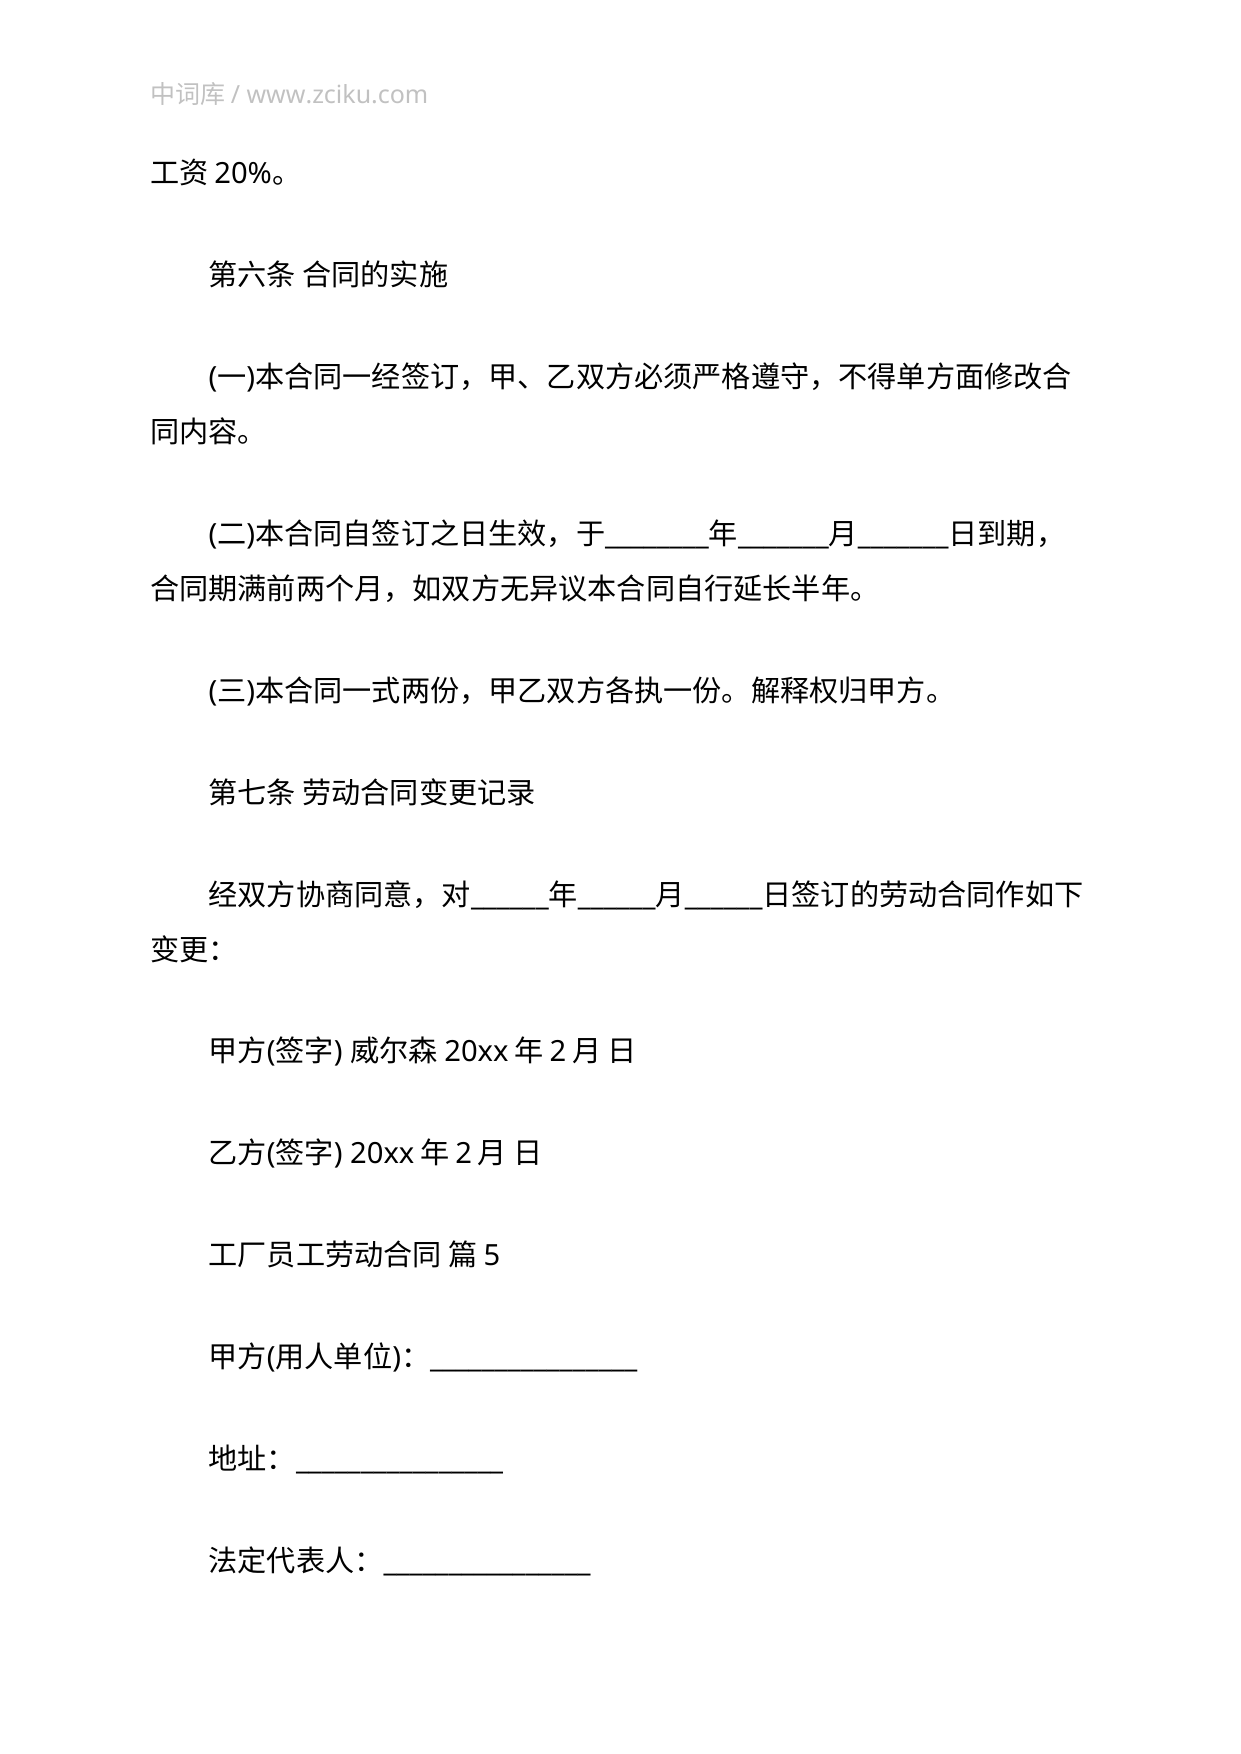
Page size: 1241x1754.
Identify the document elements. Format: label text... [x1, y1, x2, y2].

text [150, 150, 1090, 192]
text 工厂员工劳动合同 篇5 [150, 1232, 1090, 1274]
text 第六条 合同的实施 [150, 252, 1090, 294]
text 经双方协商同意，对______年______月______日签订的劳动合同作如下变更： [150, 871, 1090, 968]
text 甲方(签字) 威尔森 20xx年2月 日 [150, 1028, 1090, 1070]
text 第七条 劳动合同变更记录 [150, 769, 1090, 812]
text (二)本合同自签订之日生效，于________年_______月_______日到期，合同期满前两个月，如双方无异议本合同自行延长半年。 [150, 511, 1090, 608]
text 甲方(用人单位)：________________ [150, 1334, 1090, 1376]
text 乙方(签字) 20xx年2月 日 [150, 1130, 1090, 1172]
text (三)本合同一式两份，甲乙双方各执一份。解释权归甲方。 [150, 667, 1090, 710]
text 法定代表人：________________ [150, 1538, 1090, 1580]
text (一)本合同一经签订，甲、乙双方必须严格遵守，不得单方面修改合同内容。 [150, 354, 1090, 451]
text 地址：________________ [150, 1436, 1090, 1478]
